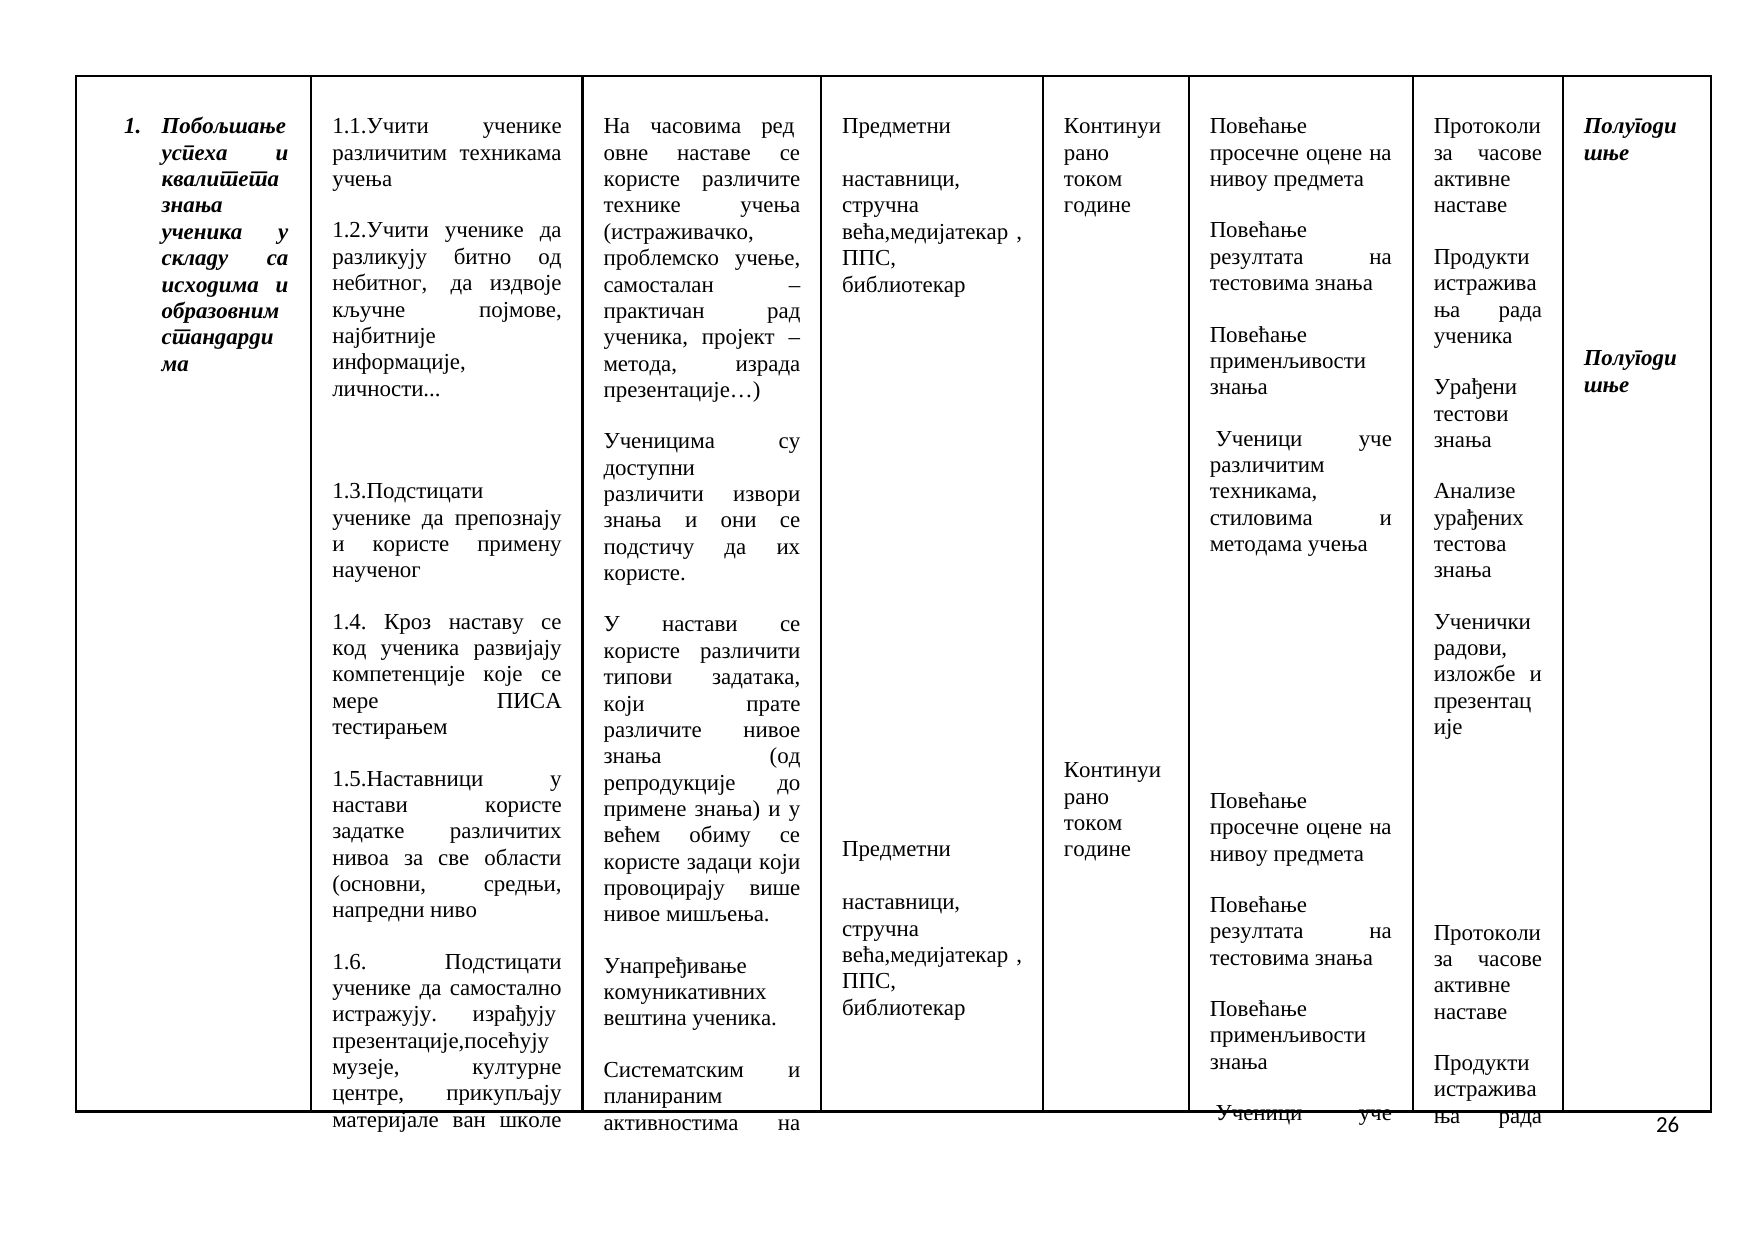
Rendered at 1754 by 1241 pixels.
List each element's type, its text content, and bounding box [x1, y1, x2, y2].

table_header Побољшање успеха и квалитета знања ученика у складу са исходима и образовним стандардима [77, 77, 310, 1110]
table_header Континуирано током године Континуирано током године [1044, 77, 1188, 1110]
table_header Предметни наставници, стручна већа,медијатекар , ППС, библиотекар Предметни наставници, стручна већа,медијатекар , ППС, библиотекар [822, 77, 1042, 1110]
table_header Полугодишње Полугодишње [1564, 77, 1710, 1110]
